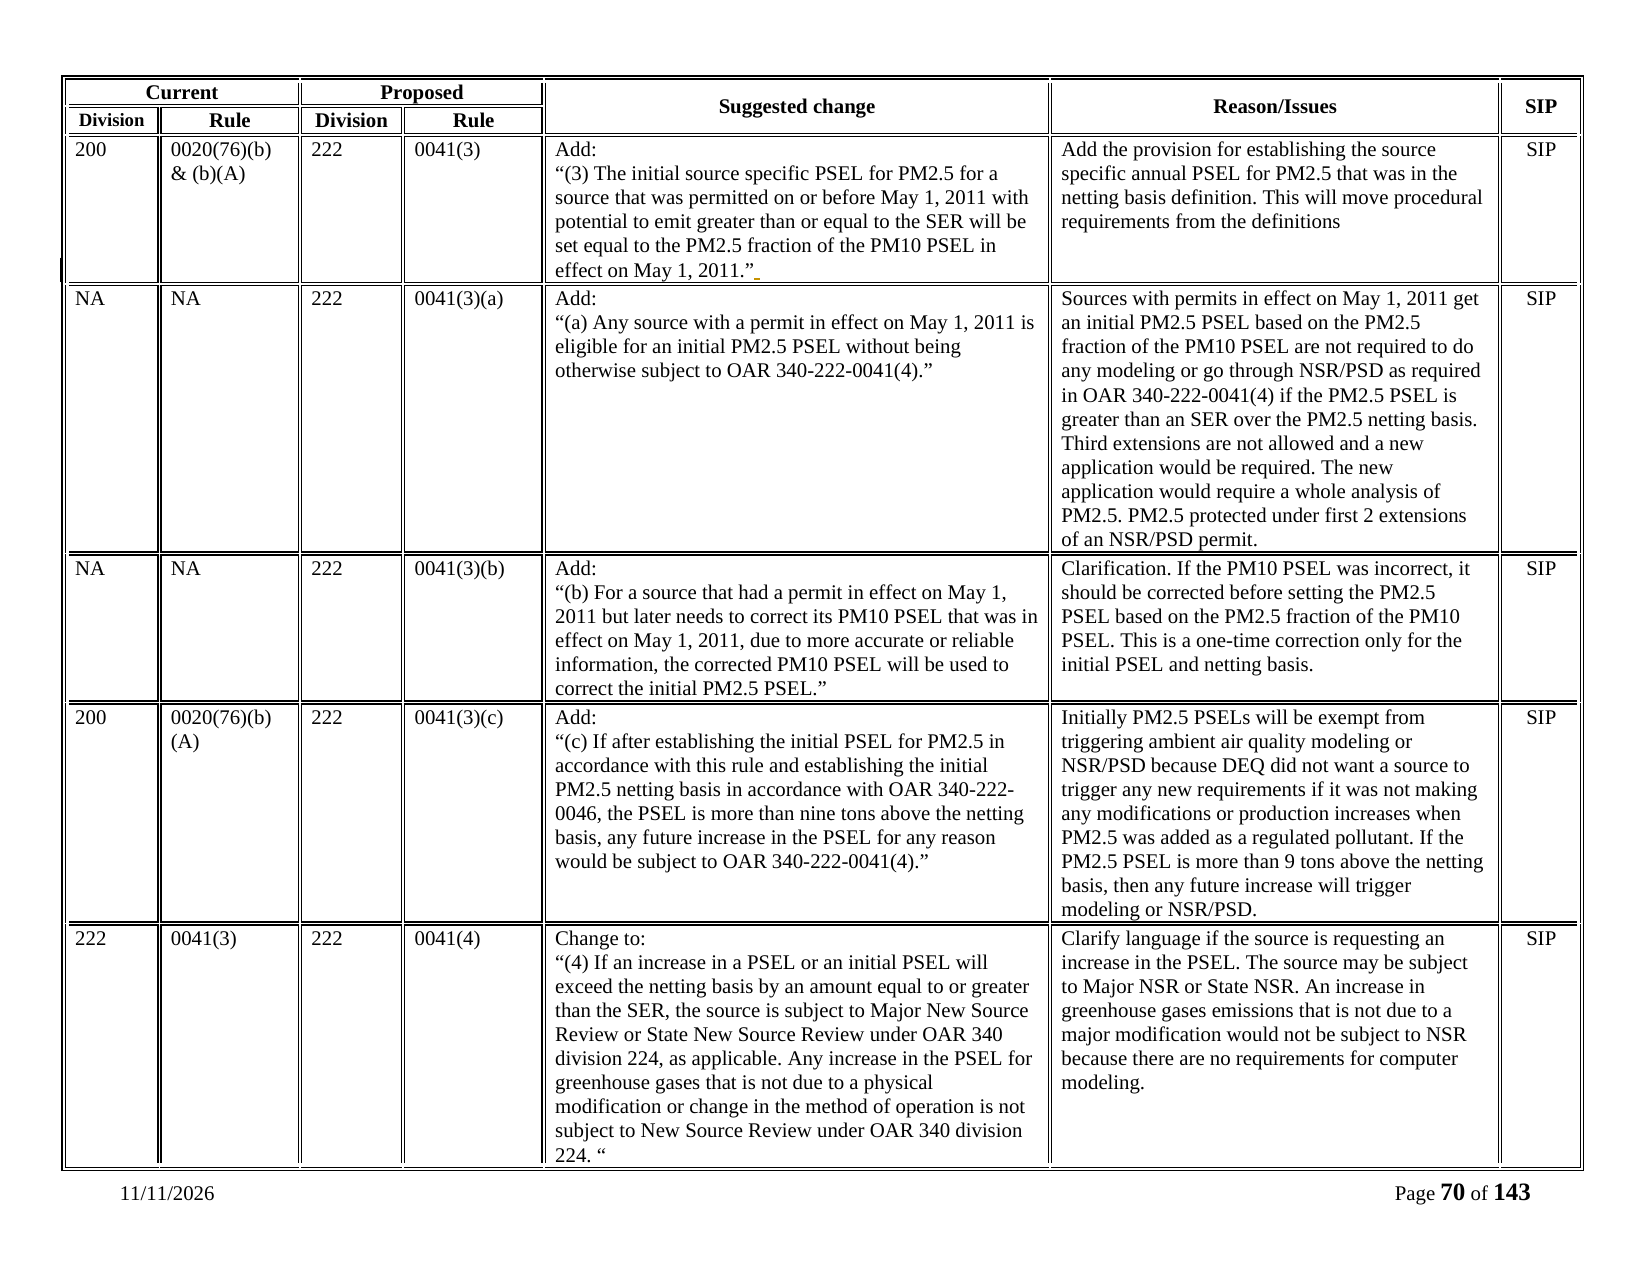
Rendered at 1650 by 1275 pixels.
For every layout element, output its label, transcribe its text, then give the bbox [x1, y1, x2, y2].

table_header Reason/Issues [1050, 77, 1500, 132]
table_header SIP [1500, 79, 1580, 132]
table_cell Rule [162, 108, 298, 132]
table_cell Division [302, 108, 401, 132]
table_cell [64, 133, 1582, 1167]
table_header Suggested change [544, 77, 1050, 132]
table_cell Division [64, 104, 159, 132]
table_header Current [64, 77, 300, 104]
table_header Proposed [300, 77, 544, 104]
table_cell Rule [405, 108, 541, 132]
